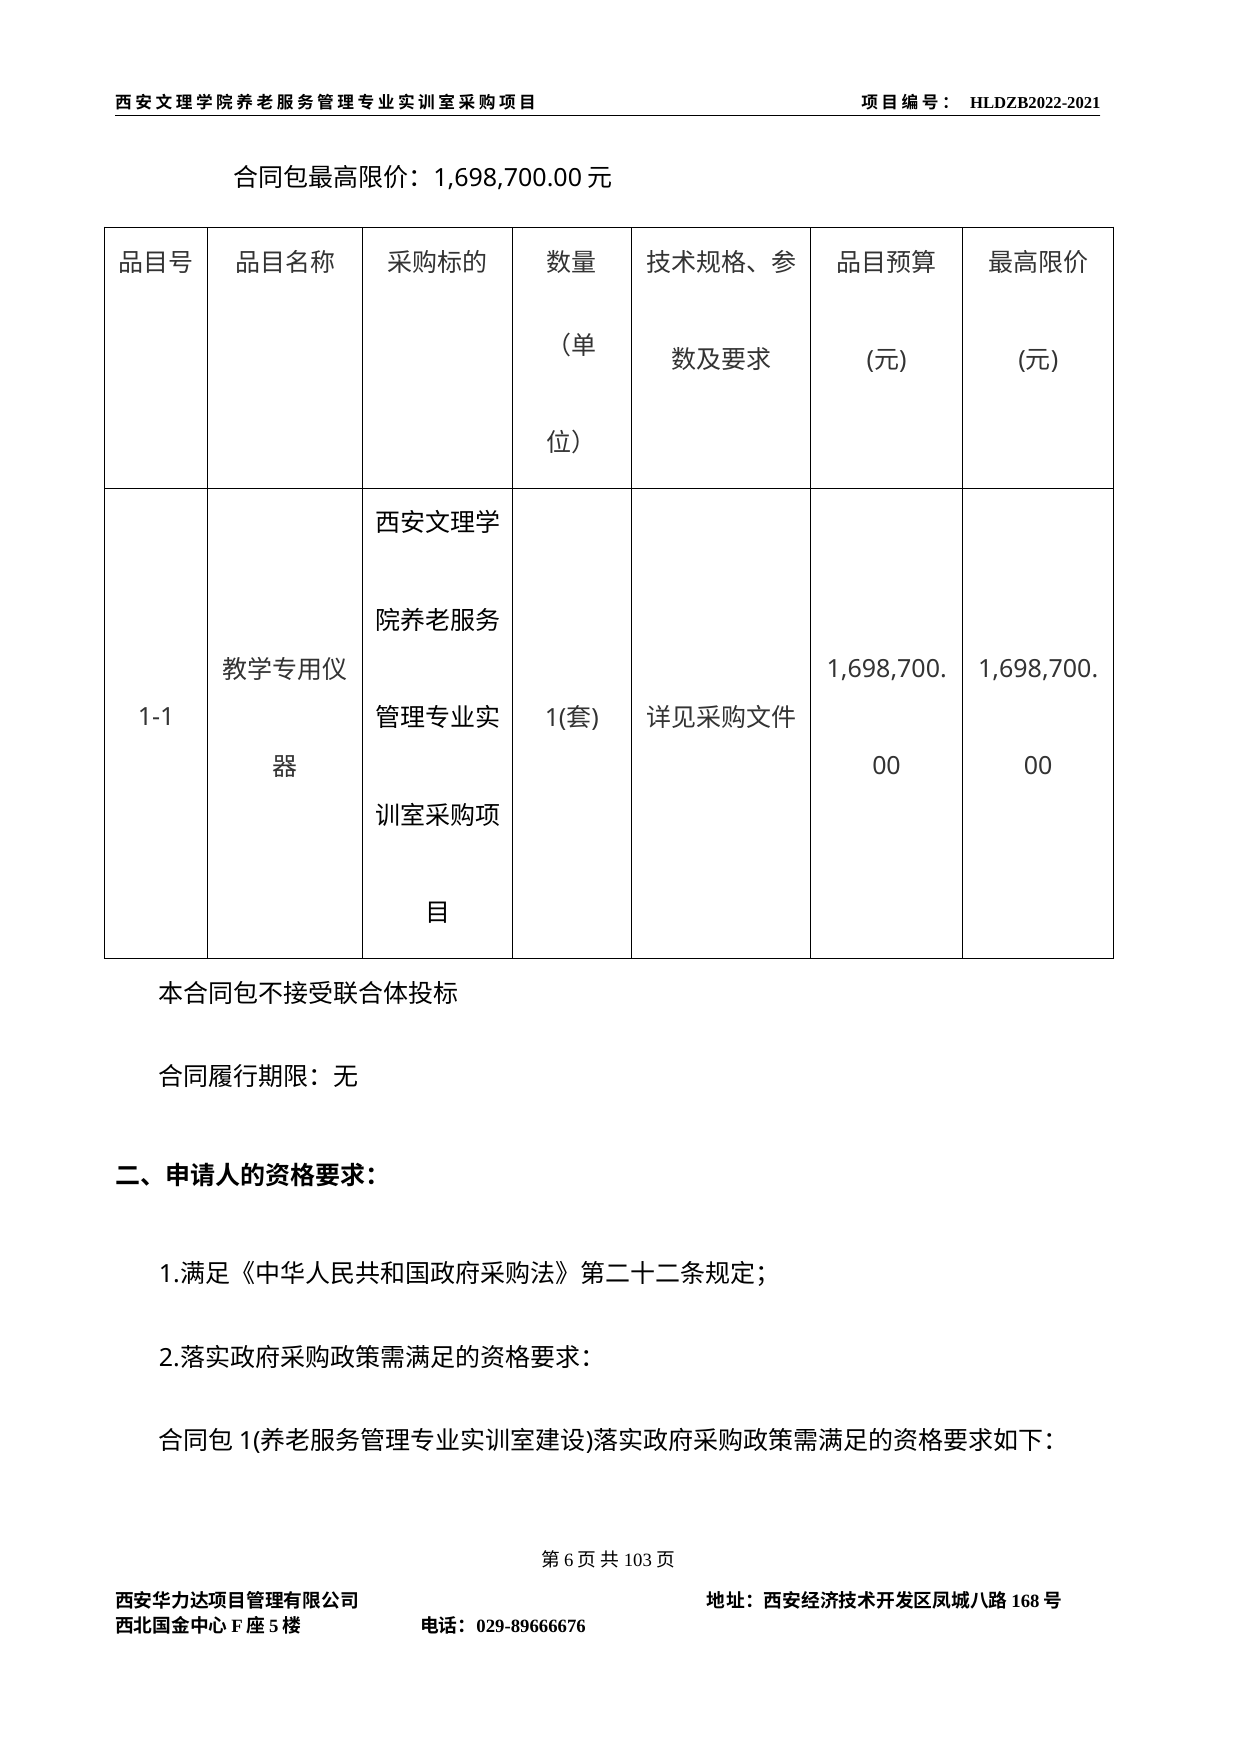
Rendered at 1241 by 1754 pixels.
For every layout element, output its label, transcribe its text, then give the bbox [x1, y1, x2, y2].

table_header 最高限价(元) [963, 228, 1113, 487]
table_cell 1(套) [513, 489, 631, 958]
table_cell 教学专用仪器 [208, 489, 362, 958]
table_cell 1-1 [105, 489, 207, 958]
text 合同包最高限价：1,698,700.00元 [115, 143, 1100, 208]
text 合同履行期限：无 [115, 1042, 1100, 1107]
table_header 品目号 [105, 228, 207, 487]
table_header 数量 （单位） [513, 228, 631, 487]
table_cell 1,698,700.00 [811, 489, 962, 958]
table_header 品目名称 [208, 228, 362, 487]
text 本合同包不接受联合体投标 [115, 959, 1100, 1024]
table_header 采购标的 [363, 228, 512, 487]
table_cell 西安文理学院养老服务管理专业实训室采购项目 [363, 489, 512, 958]
text 1.满足《中华人民共和国政府采购法》第二十二条规定； [115, 1239, 1100, 1304]
text 合同包1(养老服务管理专业实训室建设)落实政府采购政策需满足的资格要求如下： [115, 1406, 1100, 1471]
table_cell 1,698,700.00 [963, 489, 1113, 958]
table_header 技术规格、参数及要求 [632, 228, 810, 487]
text 2.落实政府采购政策需满足的资格要求： [115, 1323, 1100, 1388]
table_header 品目预算(元) [811, 228, 962, 487]
table_cell 详见采购文件 [632, 489, 810, 958]
text 二、申请人的资格要求： [115, 1141, 1100, 1206]
